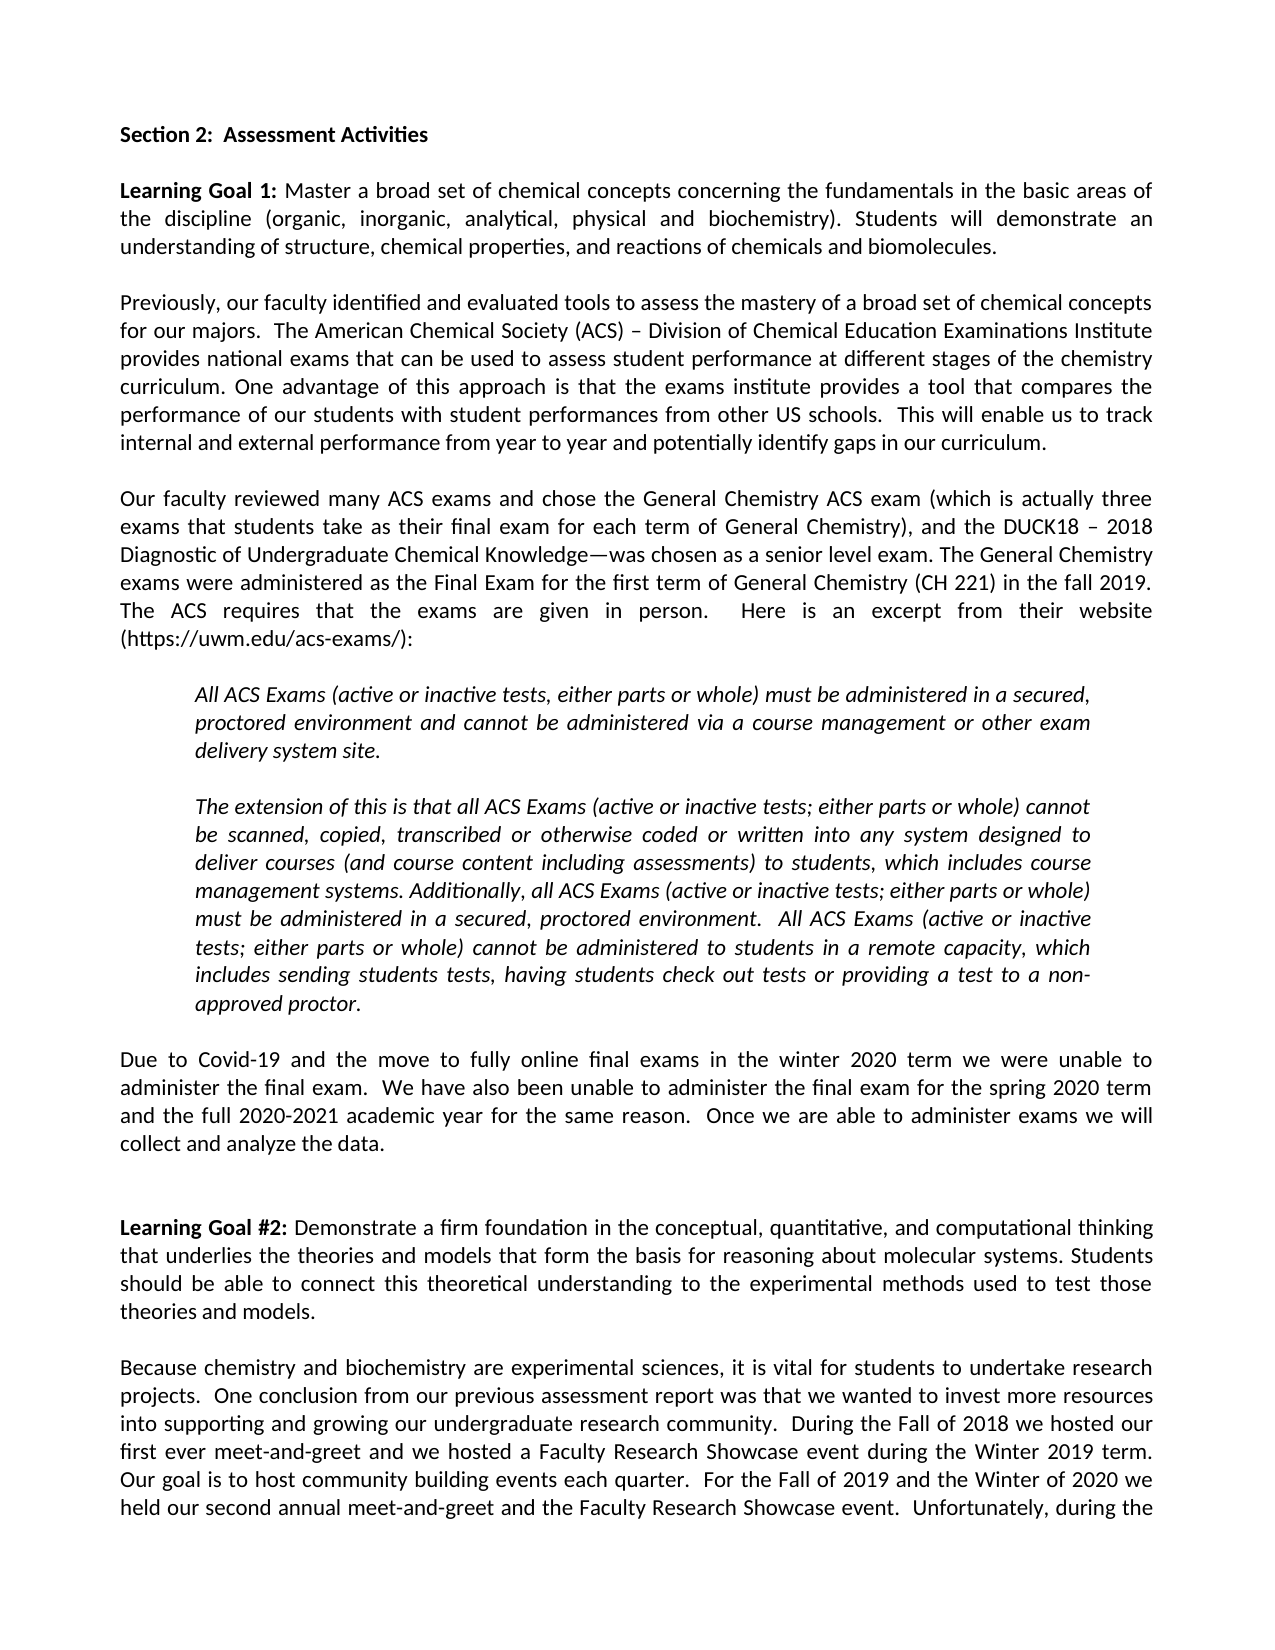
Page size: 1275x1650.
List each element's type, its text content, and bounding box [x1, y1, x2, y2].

text All ACS Exams (active or inactive tests, either parts or whole) must be administered in a secured, proctored environment and cannot be administered via a course management or other exam delivery system site. [195, 680, 1095, 764]
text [120, 1353, 1155, 1521]
text The extension of this is that all ACS Exams (active or inactive tests; either parts or whole) cannot be scanned, copied, transcribed or otherwise coded or written into any system designed to deliver courses (and course content including assessments) to students, which includes course management systems. Additionally, all ACS Exams (active or inactive tests; either parts or whole) must be administered in a secured, proctored environment. All ACS Exams (active or inactive tests; either parts or whole) cannot be administered to students in a remote capacity, which includes sending students tests, having students check out tests or providing a test to a non-approved proctor. [195, 792, 1095, 1017]
text Learning Goal #2: Demonstrate a firm foundation in the conceptual, quantitative, and computational thinking that underlies the theories and models that form the basis for reasoning about molecular systems. Students should be able to connect this theoretical understanding to the experimental methods used to test those theories and models. [120, 1213, 1155, 1325]
text Our faculty reviewed many ACS exams and chose the General Chemistry ACS exam (which is actually three exams that students take as their final exam for each term of General Chemistry), and the DUCK18 – 2018 Diagnostic of Undergraduate Chemical Knowledge—was chosen as a senior level exam. The General Chemistry exams were administered as the Final Exam for the first term of General Chemistry (CH 221) in the fall 2019. The ACS requires that the exams are given in person. Here is an excerpt from their website (https://uwm.edu/acs-exams/): [120, 484, 1155, 652]
text Due to Covid-19 and the move to fully online final exams in the winter 2020 term we were unable to administer the final exam. We have also been unable to administer the final exam for the spring 2020 term and the full 2020-2021 academic year for the same reason. Once we are able to administer exams we will collect and analyze the data. [120, 1045, 1155, 1157]
text Learning Goal 1: Master a broad set of chemical concepts concerning the fundamentals in the basic areas of the discipline (organic, inorganic, analytical, physical and biochemistry). Students will demonstrate an understanding of structure, chemical properties, and reactions of chemicals and biomolecules. [120, 176, 1155, 260]
text Previously, our faculty identified and evaluated tools to assess the mastery of a broad set of chemical concepts for our majors. The American Chemical Society (ACS) – Division of Chemical Education Examinations Institute provides national exams that can be used to assess student performance at different stages of the chemistry curriculum. One advantage of this approach is that the exams institute provides a tool that compares the performance of our students with student performances from other US schools. This will enable us to track internal and external performance from year to year and potentially identify gaps in our curriculum. [120, 288, 1155, 456]
text Section 2: Assessment Activities [120, 120, 1155, 148]
